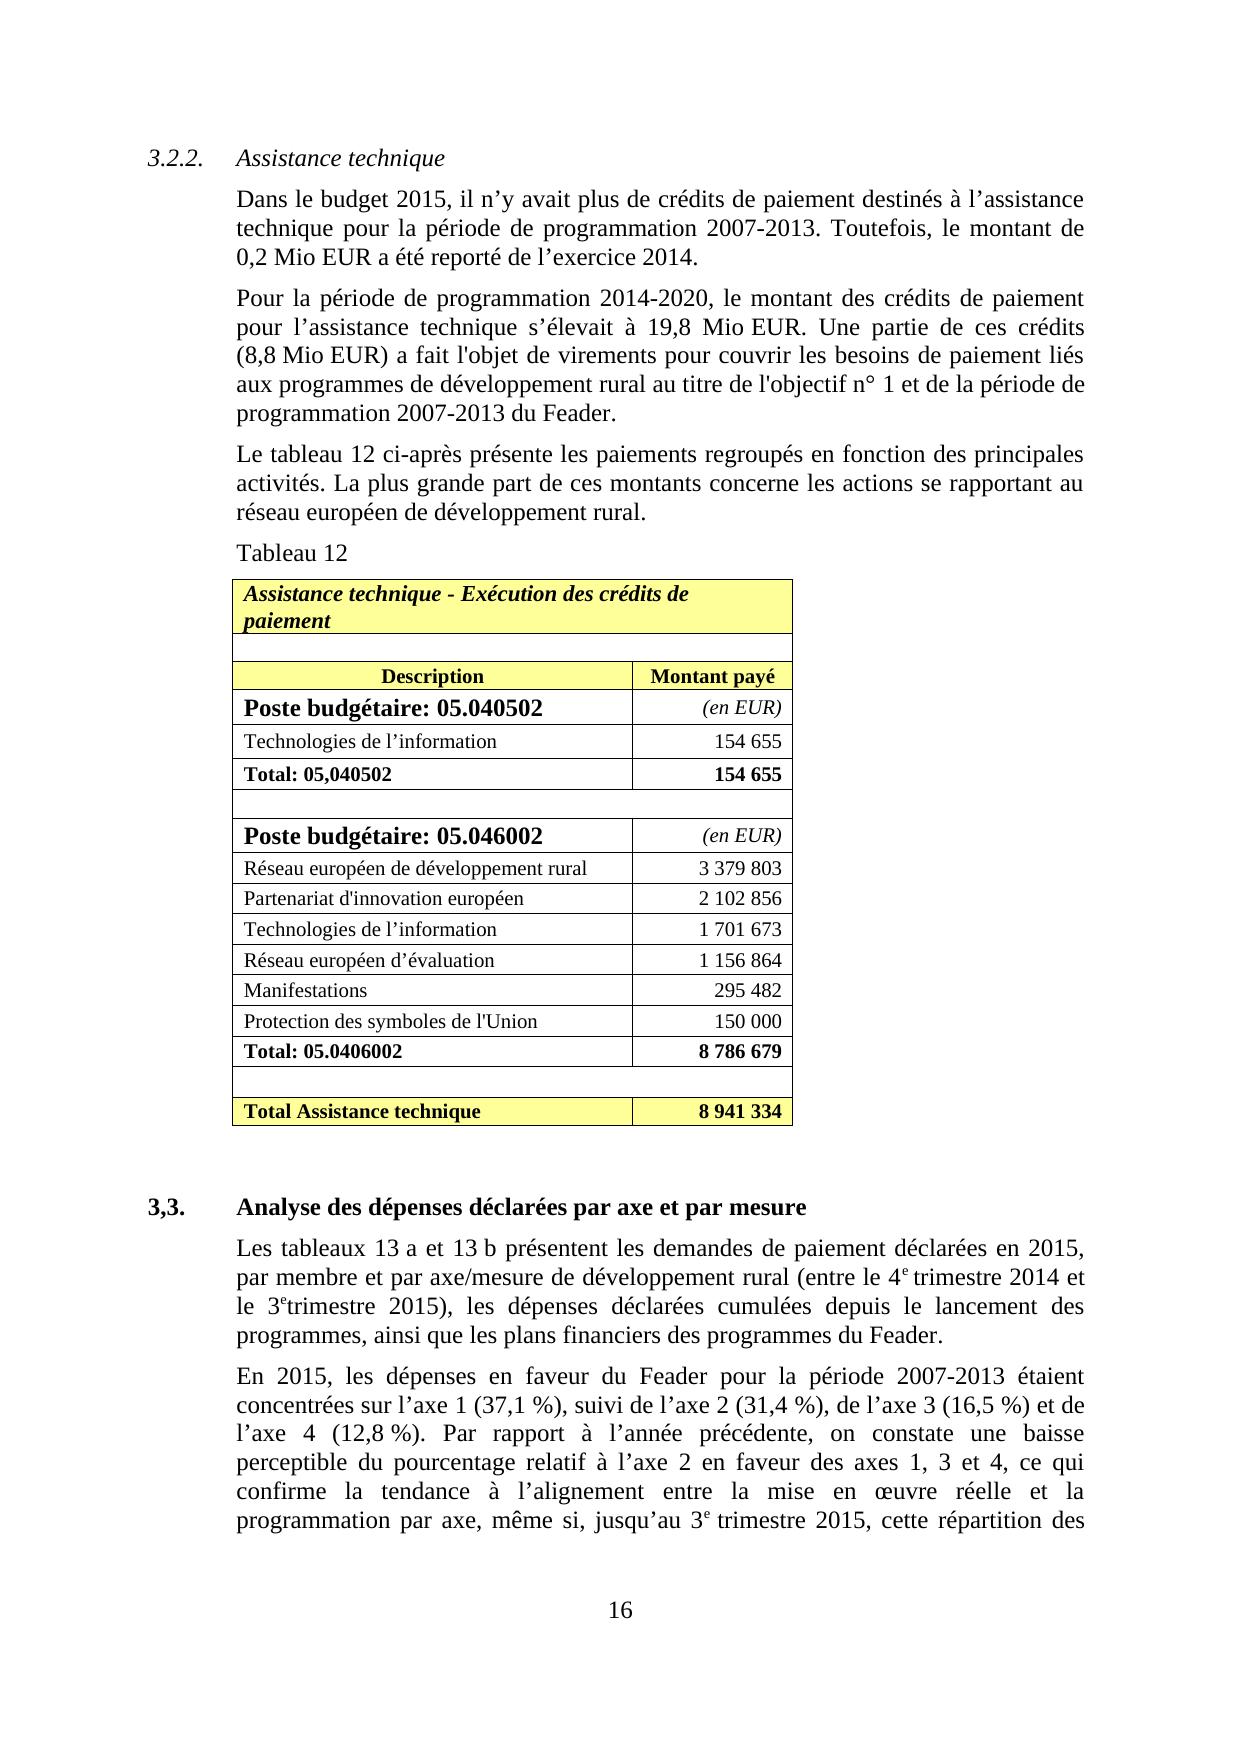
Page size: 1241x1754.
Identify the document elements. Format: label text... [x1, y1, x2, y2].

table_cell [633, 790, 792, 817]
table_cell 154 655 [633, 759, 792, 789]
table_cell [633, 1067, 792, 1097]
table_cell Poste budgétaire: 05.046002 [233, 819, 632, 852]
table_cell Réseau européen d’évaluation [233, 945, 632, 974]
table_cell 1 701 673 [633, 914, 792, 944]
text Dans le budget 2015, il n’y avait plus de crédits de paiement destinés à l’assistance technique pour la période de programmation 2007-2013. Toutefois, le montant de 0,2 Mio EUR a été reporté de l’exercice 2014. [236, 184, 1085, 271]
table_cell 150 000 [633, 1006, 792, 1036]
table_cell Technologies de l’information [233, 914, 632, 944]
text 3,3. Analyse des dépenses déclarées par axe et par mesure [148, 1192, 1092, 1221]
text Le tableau 12 ci-après présente les paiements regroupés en fonction des principales activités. La plus grande part de ces montants concerne les actions se rapportant au réseau européen de développement rural. [236, 439, 1085, 526]
table_cell Protection des symboles de l'Union [233, 1006, 632, 1036]
table_cell Description [233, 662, 632, 689]
text 3.2.2. Assistance technique [148, 143, 1092, 172]
table_cell [233, 634, 632, 661]
text Pour la période de programmation 2014-2020, le montant des crédits de paiement pour l’assistance technique s’élevait à 19,8 Mio EUR. Une partie de ces crédits (8,8 Mio EUR) a fait l'objet de virements pour couvrir les besoins de paiement liés aux programmes de développement rural au titre de l'objectif n° 1 et de la période de programmation 2007-2013 du Feader. [236, 283, 1085, 427]
text Tableau 12 [236, 538, 1092, 567]
table_cell 8 786 679 [633, 1037, 792, 1066]
table_cell Total: 05.0406002 [233, 1037, 632, 1066]
table_cell Partenariat d'innovation européen [233, 884, 632, 913]
table_cell Réseau européen de développement rural [233, 853, 632, 882]
table_cell (en EUR) [633, 690, 792, 724]
table_cell Poste budgétaire: 05.040502 [233, 690, 632, 724]
table_cell Manifestations [233, 975, 632, 1005]
table_cell [233, 790, 632, 817]
text Les tableaux 13 a et 13 b présentent les demandes de paiement déclarées en 2015, par membre et par axe/mesure de développement rural (entre le 4e trimestre 2014 et le 3etrimestre 2015), les dépenses déclarées cumulées depuis le lancement des programmes, ainsi que les plans financiers des programmes du Feader. [236, 1233, 1085, 1348]
table_cell 295 482 [633, 975, 792, 1005]
table_header Assistance technique - Exécution des crédits de paiement [233, 580, 792, 633]
table_cell 1 156 864 [633, 945, 792, 974]
table_cell 154 655 [633, 725, 792, 758]
table_cell [633, 634, 792, 661]
table_cell 8 941 334 [633, 1098, 792, 1125]
table_cell (en EUR) [633, 819, 792, 852]
table_cell [233, 1067, 632, 1097]
table_cell 2 102 856 [633, 884, 792, 913]
table_cell Total: 05,040502 [233, 759, 632, 789]
table_cell 3 379 803 [633, 853, 792, 882]
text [236, 1361, 1085, 1533]
table_cell Total Assistance technique [233, 1098, 632, 1125]
table_cell Montant payé [633, 662, 792, 689]
table_cell Technologies de l’information [233, 725, 632, 758]
